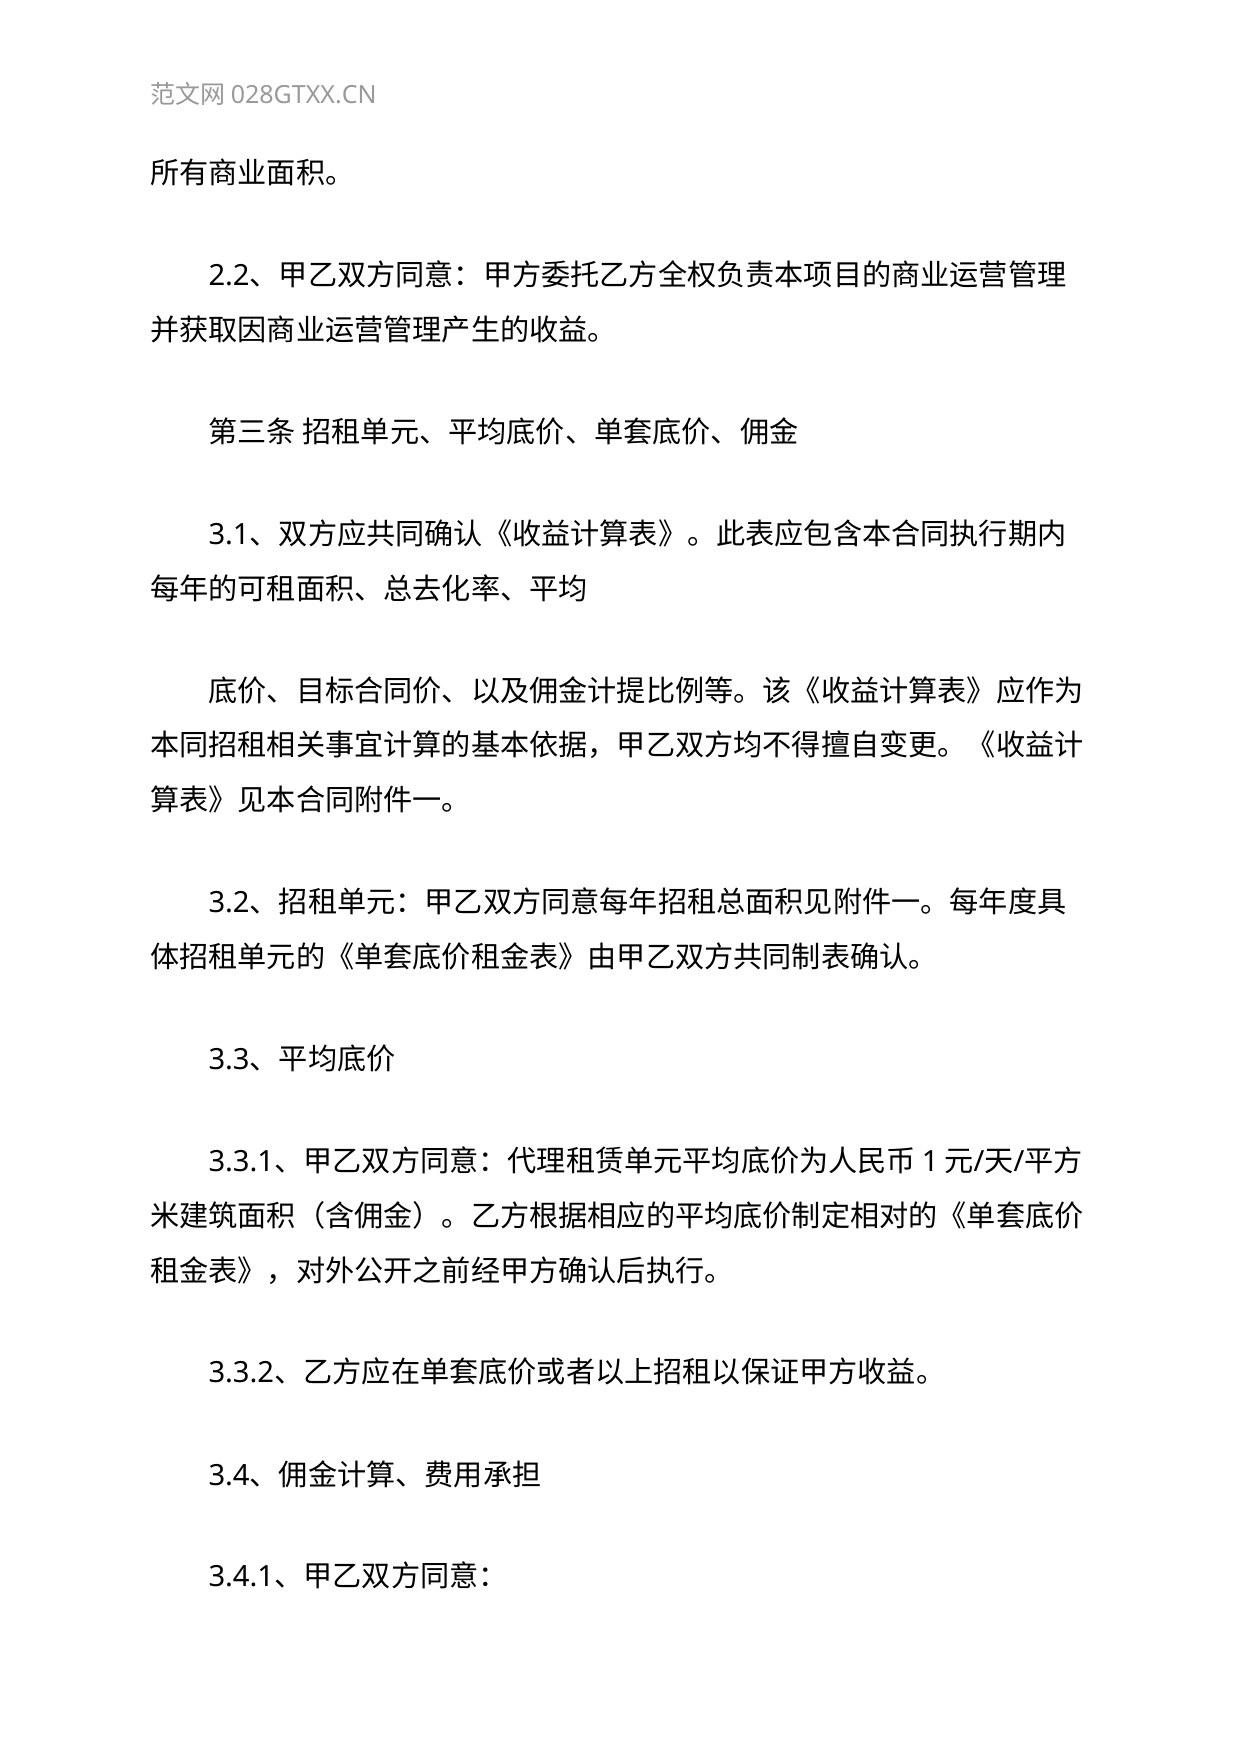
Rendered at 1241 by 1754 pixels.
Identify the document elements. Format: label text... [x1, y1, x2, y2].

text 3.3.1、甲乙双方同意：代理租赁单元平均底价为人民币1元/天/平方米建筑面积（含佣金）。乙方根据相应的平均底价制定相对的《单套底价租金表》，对外公开之前经甲方确认后执行。 [150, 1137, 1090, 1289]
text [150, 150, 1090, 192]
text 3.4.1、甲乙双方同意： [150, 1553, 1090, 1595]
text 3.2、招租单元：甲乙双方同意每年招租总面积见附件一。每年度具体招租单元的《单套底价租金表》由甲乙双方共同制表确认。 [150, 879, 1090, 976]
text 3.3.2、乙方应在单套底价或者以上招租以保证甲方收益。 [150, 1349, 1090, 1391]
text 2.2、甲乙双方同意：甲方委托乙方全权负责本项目的商业运营管理并获取因商业运营管理产生的收益。 [150, 252, 1090, 349]
text 3.4、佣金计算、费用承担 [150, 1451, 1090, 1493]
text 3.1、双方应共同确认《收益计算表》。此表应包含本合同执行期内每年的可租面积、总去化率、平均 [150, 510, 1090, 608]
text 底价、目标合同价、以及佣金计提比例等。该《收益计算表》应作为本同招租相关事宜计算的基本依据，甲乙双方均不得擅自变更。《收益计算表》见本合同附件一。 [150, 667, 1090, 819]
text 3.3、平均底价 [150, 1035, 1090, 1078]
text 第三条 招租单元、平均底价、单套底价、佣金 [150, 408, 1090, 451]
